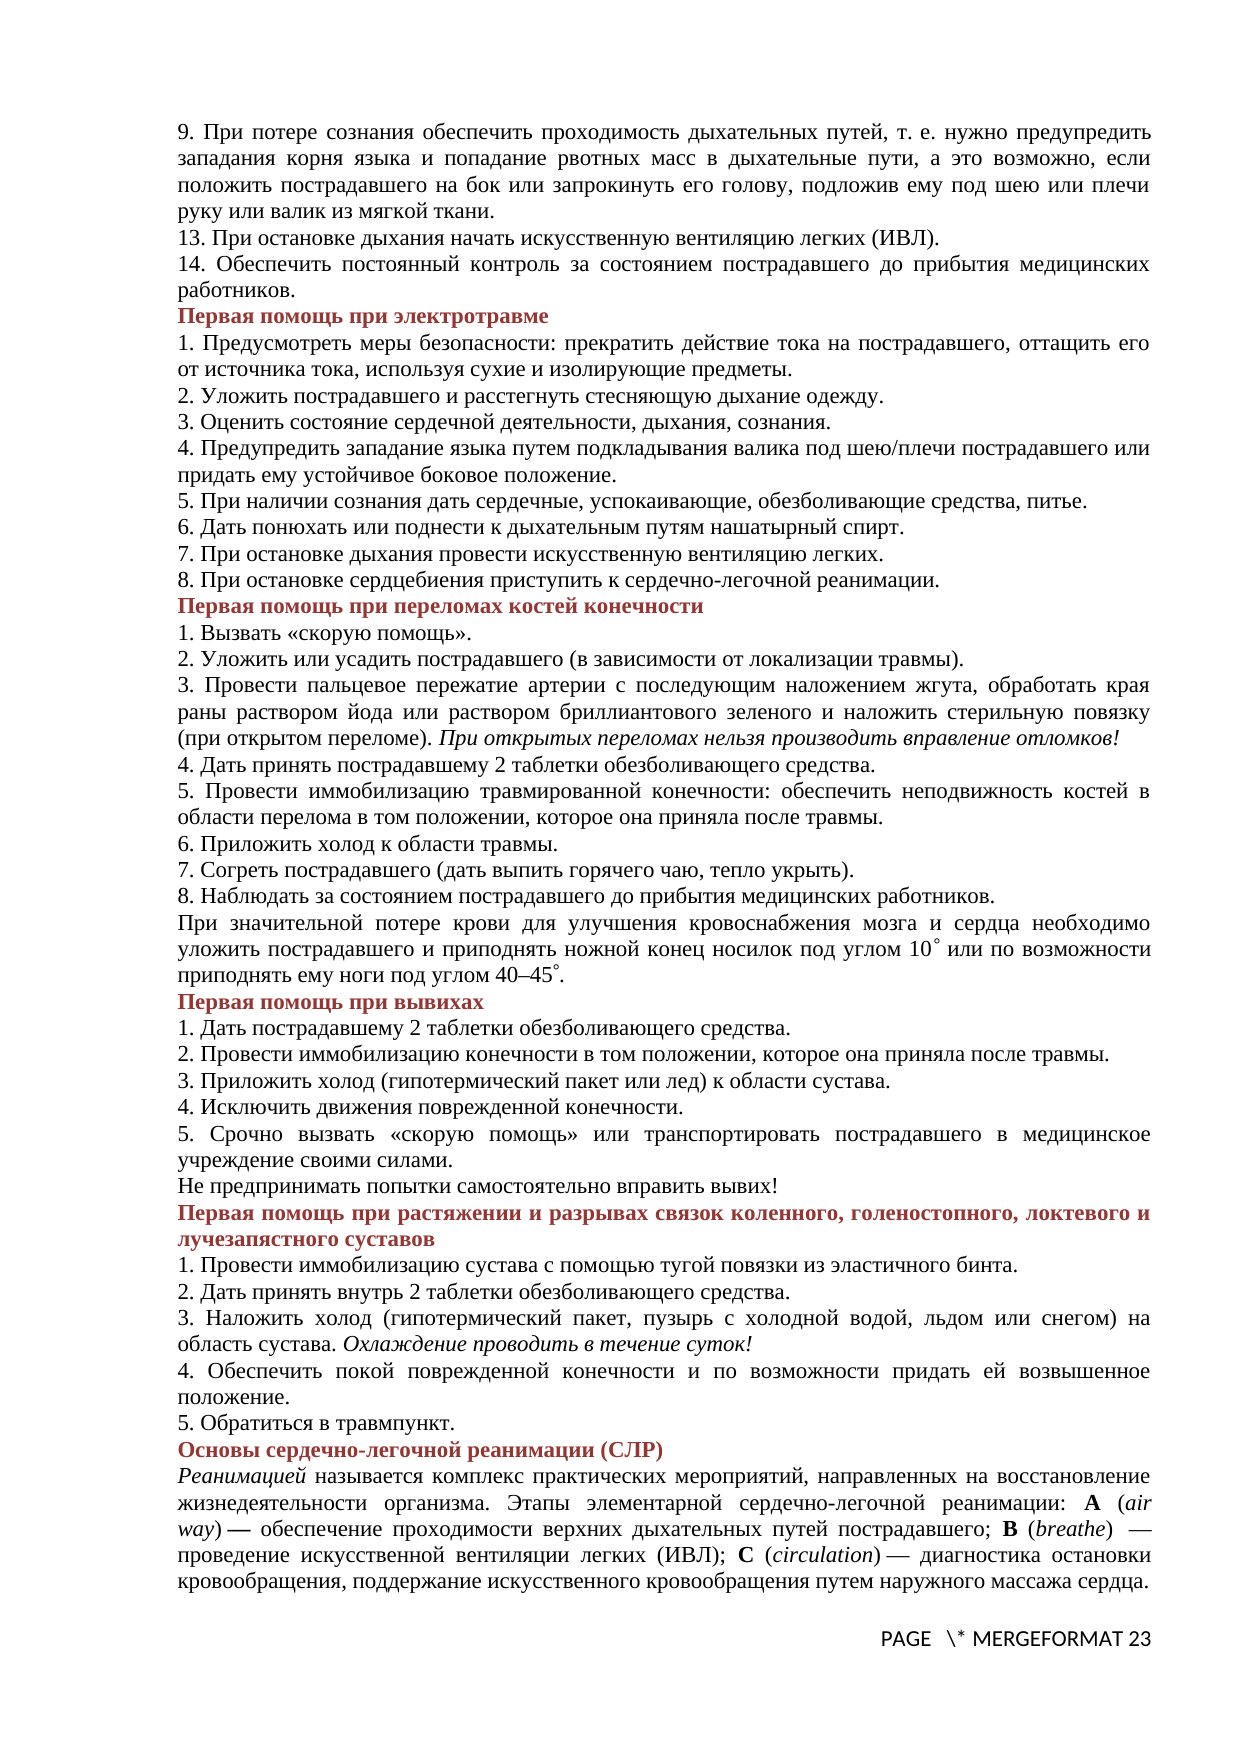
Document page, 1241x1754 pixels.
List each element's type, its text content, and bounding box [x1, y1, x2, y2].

text 8. При остановке сердцебиения приступить к сердечно-легочной реанимации. [177, 566, 1152, 592]
text 1. Дать пострадавшему 2 таблетки обезболивающего средства. [177, 1014, 1152, 1041]
text 5. Срочно вызвать «скорую помощь» или транспортировать пострадавшего в медицинское учреждение своими силами. [177, 1119, 1152, 1172]
text Не предпринимать попытки самостоятельно вправить вывих! [177, 1172, 1152, 1199]
text 3. Провести пальцевое пережатие артерии с последующим наложением жгута, обработать края раны раствором йода или раствором бриллиантового зеленого и наложить стерильную повязку (при открытом переломе). При открытых переломах нельзя производить вправление отломков! [177, 672, 1152, 751]
text 3. Приложить холод (гипотермический пакет или лед) к области сустава. [177, 1067, 1152, 1093]
text 4. Предупредить западание языка путем подкладывания валика под шею/плечи пострадавшего или придать ему устойчивое боковое положение. [177, 434, 1152, 487]
text Основы сердечно-легочной реанимации (СЛР) [177, 1436, 1152, 1462]
text Первая помощь при растяжении и разрывах связок коленного, голеностопного, локтевого и лучезапястного суставов [177, 1199, 1152, 1251]
text 1. Провести иммобилизацию сустава с помощью тугой повязки из эластичного бинта. [177, 1251, 1152, 1278]
text Первая помощь при электротравме [177, 303, 1152, 329]
text 5. Провести иммобилизацию травмированной конечности: обеспечить неподвижность костей в области перелома в том положении, которое она приняла после травмы. [177, 777, 1152, 830]
text 14. Обеспечить постоянный контроль за состоянием пострадавшего до прибытия медицинских работников. [177, 250, 1152, 303]
text 13. При остановке дыхания начать искусственную вентиляцию легких (ИВЛ). [177, 223, 1152, 250]
text 5. Обратиться в травмпункт. [177, 1409, 1152, 1436]
text 3. Оценить состояние сердечной деятельности, дыхания, сознания. [177, 408, 1152, 434]
text 8. Наблюдать за состоянием пострадавшего до прибытия медицинских работников. [177, 882, 1152, 909]
text 7. При остановке дыхания провести искусственную вентиляцию легких. [177, 540, 1152, 566]
text 3. Наложить холод (гипотермический пакет, пузырь с холодной водой, льдом или снегом) на область сустава. Охлаждение проводить в течение суток! [177, 1304, 1152, 1357]
text 4. Исключить движения поврежденной конечности. [177, 1093, 1152, 1119]
text 6. Дать понюхать или поднести к дыхательным путям нашатырный спирт. [177, 513, 1152, 540]
text 5. При наличии сознания дать сердечные, успокаивающие, обезболивающие средства, питье. [177, 487, 1152, 513]
text 9. При потере сознания обеспечить проходимость дыхательных путей, т. е. нужно предупредить западания корня языка и попадание рвотных масс в дыхательные пути, а это возможно, если положить пострадавшего на бок или запрокинуть его голову, подложив ему под шею или плечи руку или валик из мягкой ткани. [177, 118, 1152, 223]
text Первая помощь при переломах костей конечности [177, 592, 1152, 619]
text 2. Уложить или усадить пострадавшего (в зависимости от локализации травмы). [177, 645, 1152, 672]
text 2. Уложить пострадавшего и расстегнуть стесняющую дыхание одежду. [177, 382, 1152, 408]
text 2. Дать принять внутрь 2 таблетки обезболивающего средства. [177, 1278, 1152, 1304]
text 2. Провести иммобилизацию конечности в том положении, которое она приняла после травмы. [177, 1041, 1152, 1067]
text При значительной потере крови для улучшения кровоснабжения мозга и сердца необходимо уложить пострадавшего и приподнять ножной конец носилок под углом 10 или по возможности приподнять ему ноги под углом 40–45. [177, 909, 1152, 988]
text 1. Предусмотреть меры безопасности: прекратить действие тока на пострадавшего, оттащить его от источника тока, используя сухие и изолирующие предметы. [177, 329, 1152, 382]
text 4. Обеспечить покой поврежденной конечности и по возможности придать ей возвышенное положение. [177, 1357, 1152, 1409]
text 1. Вызвать «скорую помощь». [177, 619, 1152, 645]
text Реанимацией называется комплекс практических мероприятий, направленных на восстановление жизнедеятельности организма. Этапы элементарной сердечно-легочной реанимации: А (air way) — обеспечение проходимости верхних дыхательных путей пострадавшего; В (breathe) — проведение искусственной вентиляции легких (ИВЛ); С (circulation) — диагностика остановки кровообращения, поддержание искусственного кровообращения путем наружного массажа сердца. [177, 1462, 1152, 1594]
text 4. Дать принять пострадавшему 2 таблетки обезболивающего средства. [177, 751, 1152, 777]
text Первая помощь при вывихах [177, 988, 1152, 1014]
text 7. Согреть пострадавшего (дать выпить горячего чаю, тепло укрыть). [177, 856, 1152, 882]
text 6. Приложить холод к области травмы. [177, 830, 1152, 856]
